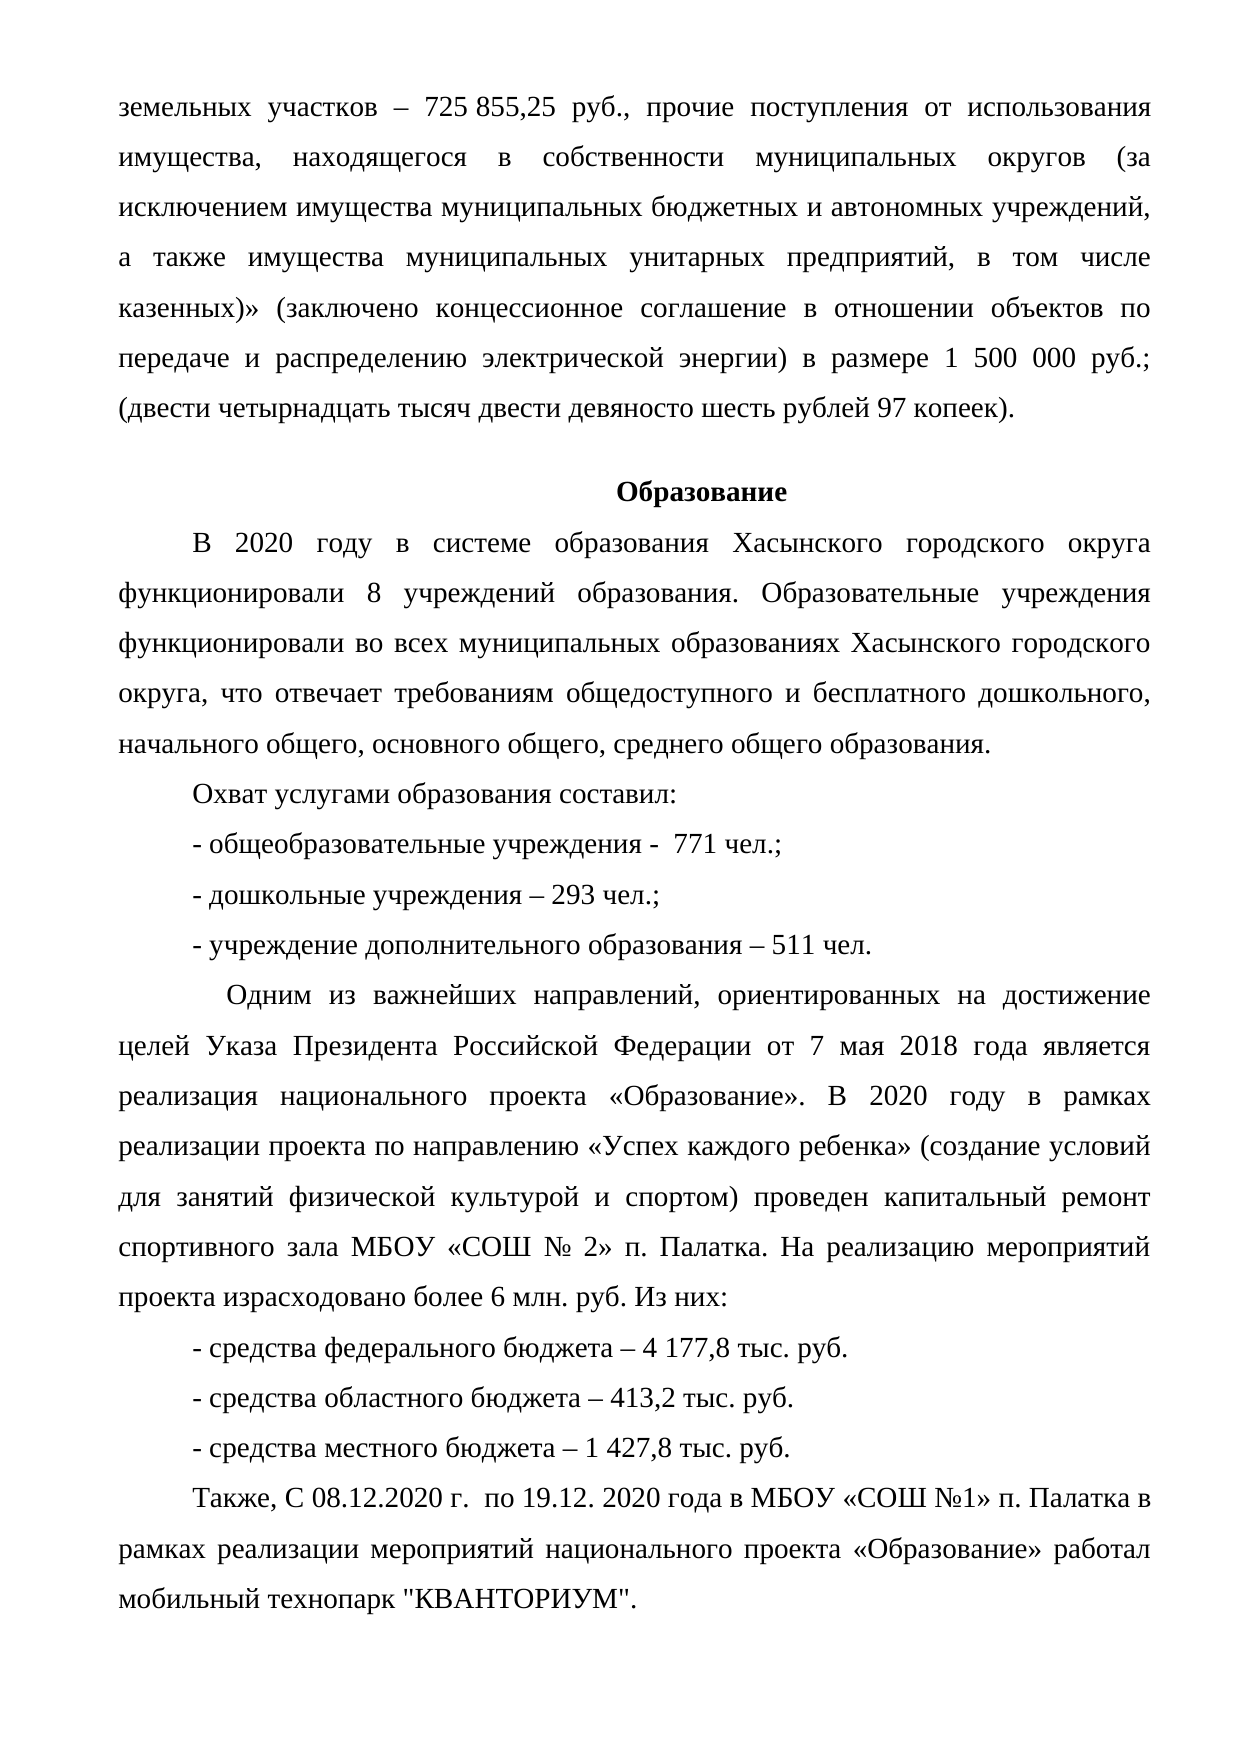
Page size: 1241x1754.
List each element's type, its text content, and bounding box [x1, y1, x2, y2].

text В 2020 году в системе образования Хасынского городского округа функционировали 8 учреждений образования. Образовательные учреждения функционировали во всех муниципальных образованиях Хасынского городского округа, что отвечает требованиям общедоступного и бесплатного дошкольного, начального общего, основного общего, среднего общего образования. [118, 525, 1152, 759]
text Также, С 08.12.2020 г. по 19.12. 2020 года в МБОУ «СОШ №1» п. Палатка в рамках реализации мероприятий национального проекта «Образование» работал мобильный технопарк "КВАНТОРИУМ". [118, 1481, 1152, 1615]
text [118, 89, 1152, 424]
text Охват услугами образования составил: [118, 776, 1152, 810]
text Одним из важнейших направлений, ориентированных на достижение целей Указа Президента Российской Федерации от 7 мая 2018 года является реализация национального проекта «Образование». В 2020 году в рамках реализации проекта по направлению «Успех каждого ребенка» (создание условий для занятий физической культурой и спортом) проведен капитальный ремонт спортивного зала МБОУ «СОШ № 2» п. Палатка. На реализацию мероприятий проекта израсходовано более 6 млн. руб. Из них: [118, 977, 1152, 1313]
text - средства местного бюджета – 1 427,8 тыс. руб. [118, 1430, 1152, 1464]
text - учреждение дополнительного образования – 511 чел. [118, 927, 1152, 961]
text - дошкольные учреждения – 293 чел.; [118, 877, 1152, 910]
text Образование [177, 474, 1152, 508]
text - средства федерального бюджета – 4 177,8 тыс. руб. [118, 1330, 1152, 1363]
text - средства областного бюджета – 413,2 тыс. руб. [118, 1380, 1152, 1413]
text - общеобразовательные учреждения - 771 чел.; [118, 827, 1152, 860]
